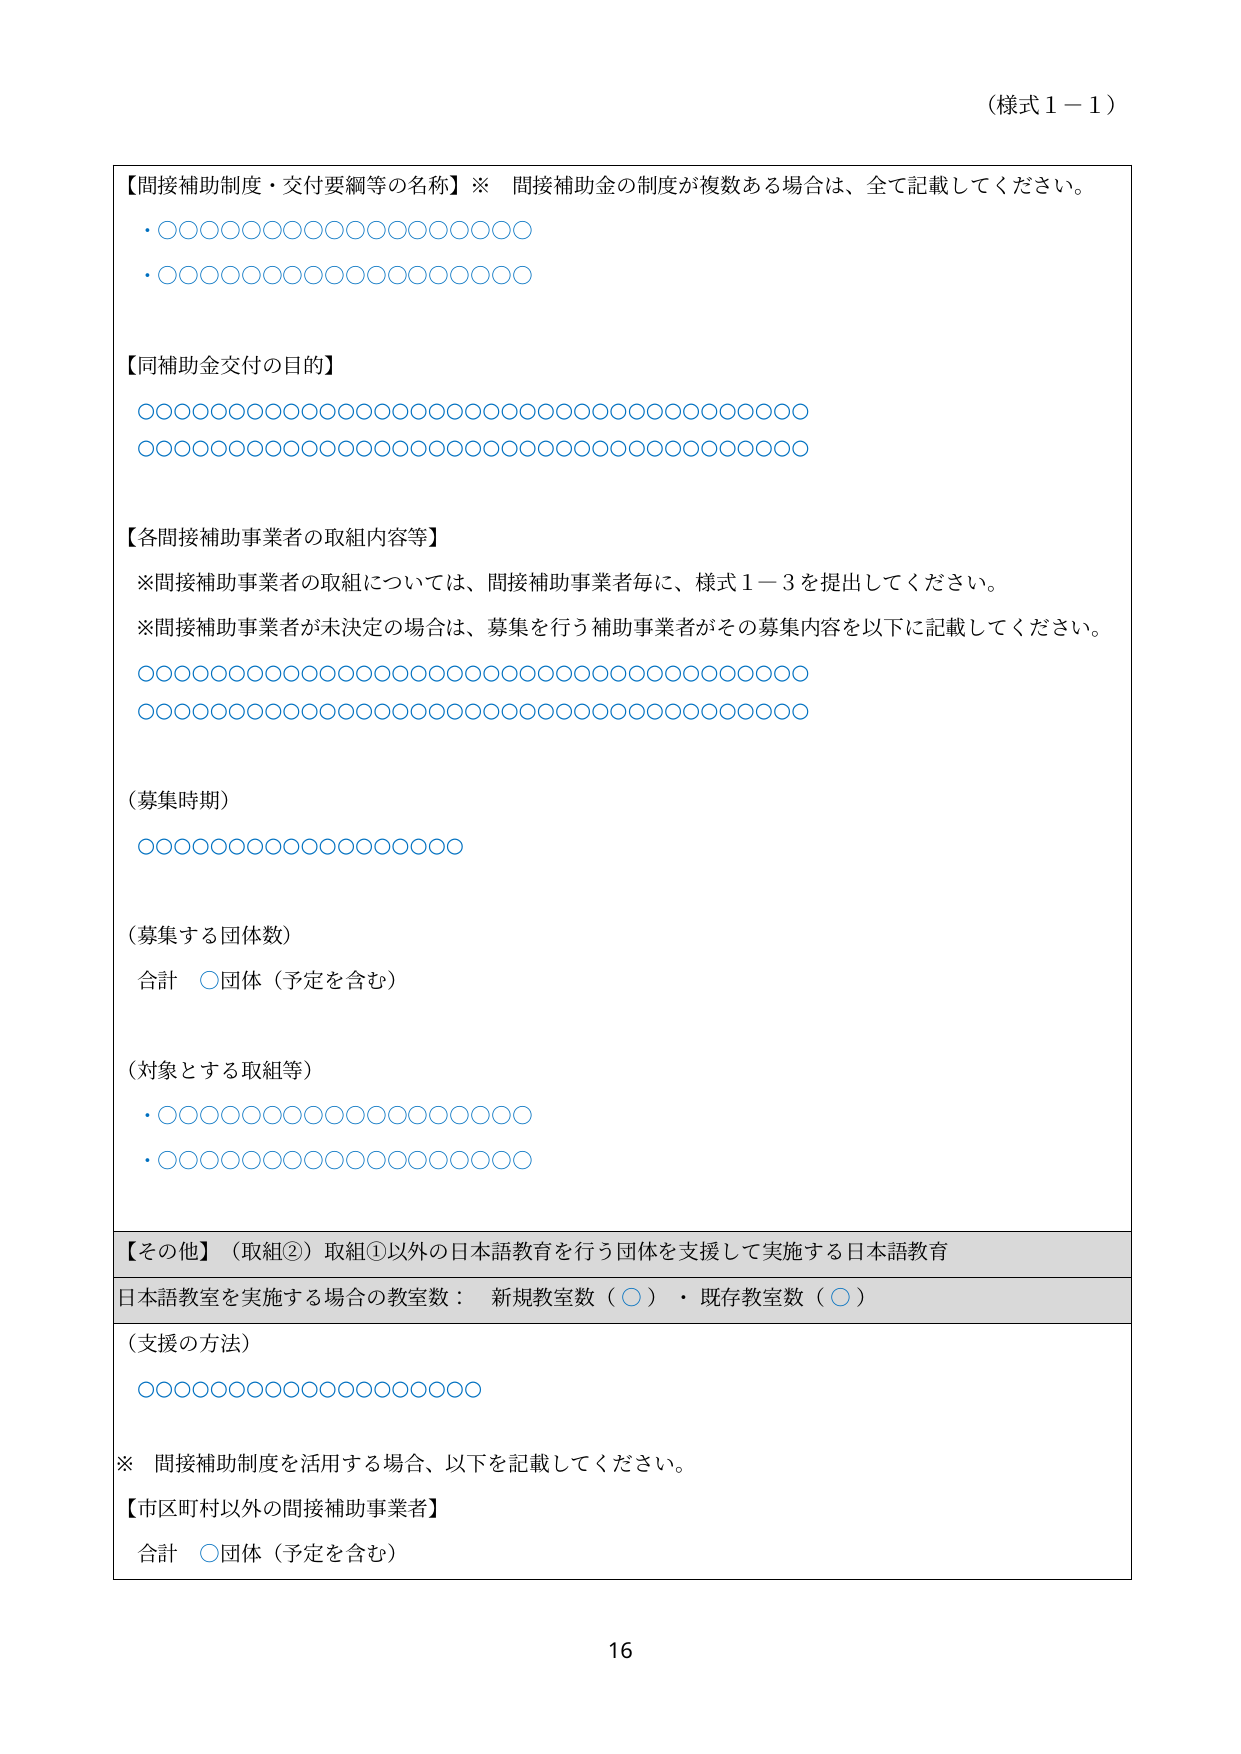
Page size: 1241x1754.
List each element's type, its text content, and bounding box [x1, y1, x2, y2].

table_cell 【その他】（取組②）取組①以外の日本語教育を行う団体を支援して実施する日本語教育 [114, 1232, 1131, 1277]
table_cell 日本語教室を実施する場合の教室数： 新規教室数（ ○ ） ・ 既存教室数（ ○ ） [114, 1278, 1131, 1323]
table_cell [114, 166, 1131, 1231]
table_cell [114, 1324, 1131, 1579]
